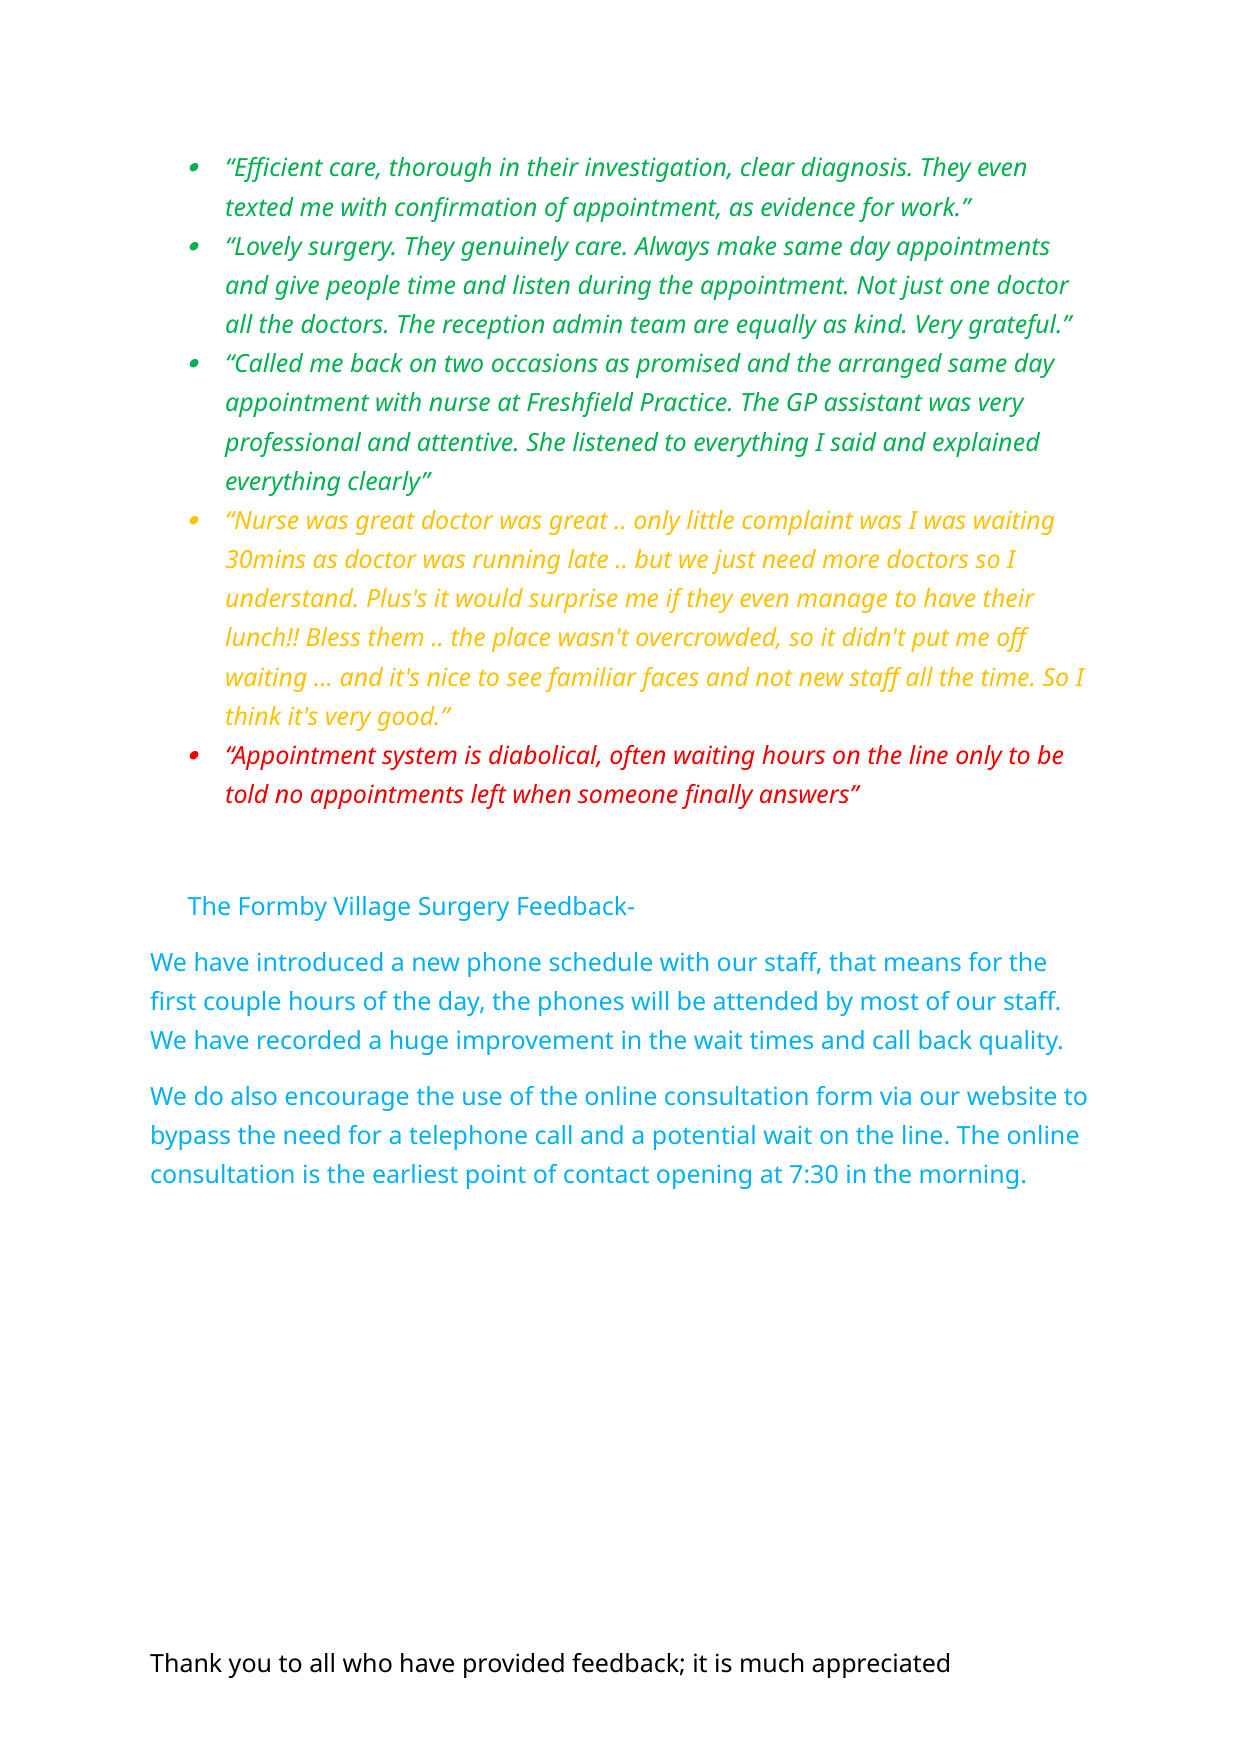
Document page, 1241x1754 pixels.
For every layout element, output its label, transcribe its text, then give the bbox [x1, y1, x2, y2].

list “Nurse was great doctor was great .. only little complaint was I was waiting 30mins as doctor was running late .. but we just need more doctors so I understand. Plus's it would surprise me if they even manage to have their lunch!! Bless them .. the place wasn't overcrowded, so it didn't put me off waiting ... and it's nice to see familiar faces and not new staff all the time. So I think it's very good.” [187, 502, 1090, 732]
list “Efficient care, thorough in their investigation, clear diagnosis. They even texted me with confirmation of appointment, as evidence for work.” [187, 150, 1090, 223]
text The Formby Village Surgery Feedback- [187, 888, 1090, 922]
text We have introduced a new phone schedule with our staff, that means for the first couple hours of the day, the phones will be attended by most of our staff. We have recorded a huge improvement in the wait times and call back quality. [150, 944, 1090, 1057]
text We do also encourage the use of the online consultation form via our website to bypass the need for a telephone call and a potential wait on the line. The online consultation is the earliest point of contact opening at 7:30 in the morning. [150, 1078, 1090, 1191]
list “Appointment system is diabolical, often waiting hours on the line only to be told no appointments left when someone finally answers” [187, 737, 1090, 811]
list “Called me back on two occasions as promised and the arranged same day appointment with nurse at Freshfield Practice. The GP assistant was very professional and attentive. She listened to everything I said and explained everything clearly” [187, 346, 1090, 497]
list “Lovely surgery. They genuinely care. Always make same day appointments and give people time and listen during the appointment. Not just one doctor all the doctors. The reception admin team are equally as kind. Very grateful.” [187, 228, 1090, 341]
